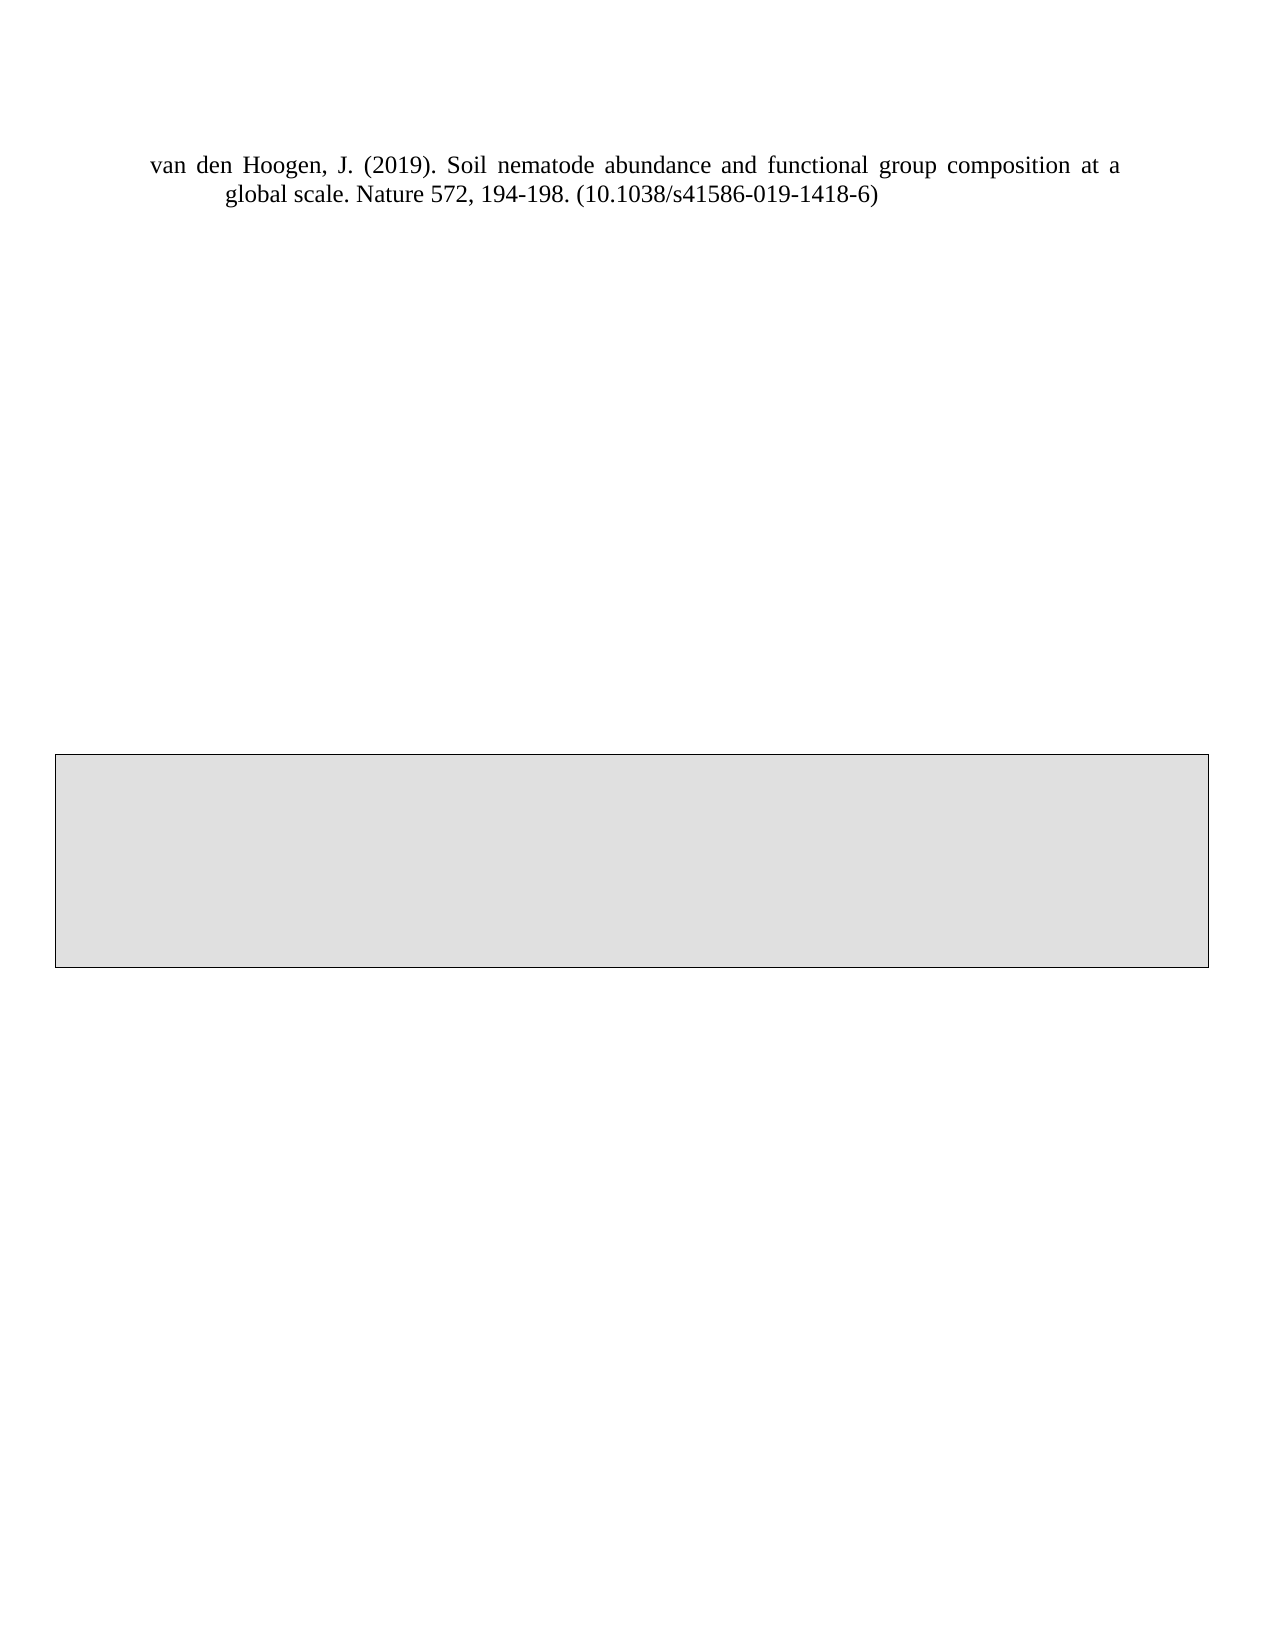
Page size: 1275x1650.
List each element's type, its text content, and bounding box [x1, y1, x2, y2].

text van den Hoogen, J. (2019). Soil nematode abundance and functional group composition at a global scale. Nature 572, 194-198. (10.1038/s41586-019-1418-6) [150, 150, 1180, 207]
